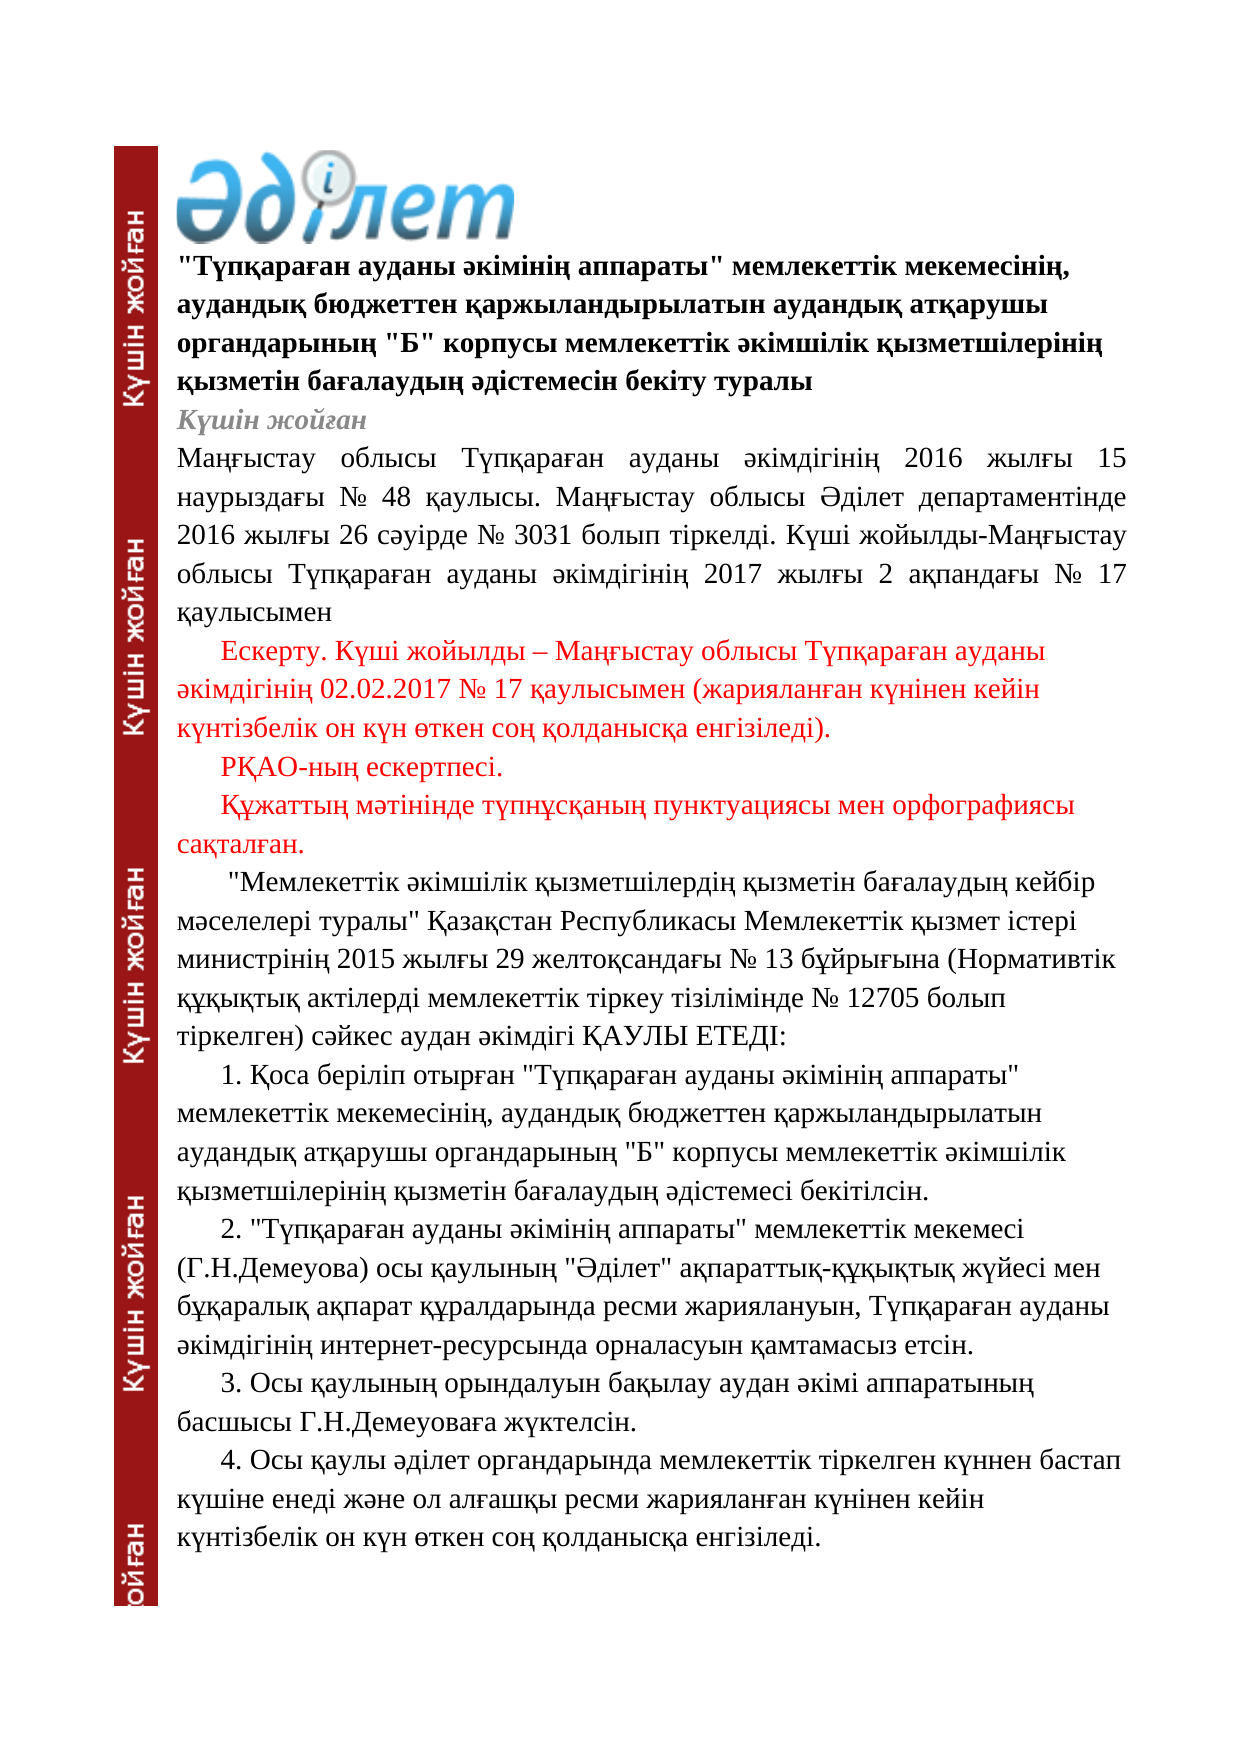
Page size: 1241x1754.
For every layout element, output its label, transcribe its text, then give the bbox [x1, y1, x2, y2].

picture [114, 1583, 158, 1606]
text Ескерту. Күші жойылды – Маңғыстау облысы Түпқараған ауданы әкімдігінің 02.02.2017 № 17 қаулысымен (жарияланған күнінен кейін күнтізбелік он күн өткен соң қолданысқа енгізіледі). РҚАО-ның ескертпесі. Құжаттың мәтінінде түпнұсқаның пунктуациясы мен орфографиясы сақталған. "Мемлекеттік әкімшілік қызметшілердің қызметін бағалаудың кейбір мәселелері туралы" Қазақстан Республикасы Мемлекеттік қызмет істері министрінің 2015 жылғы 29 желтоқсандағы № 13 бұйрығына (Нормативтік құқықтық актілерді мемлекеттік тіркеу тізілімінде № 12705 болып тіркелген) сәйкес аудан әкімдігі ҚАУЛЫ ЕТЕДІ: 1. Қоса беріліп отырған "Түпқараған ауданы әкімінің аппараты" мемлекеттік мекемесінің, аудандық бюджеттен қаржыландырылатын аудандық атқарушы органдарының "Б" корпусы мемлекеттік әкімшілік қызметшілерінің қызметін бағалаудың әдістемесі бекітілсін. 2. "Түпқараған ауданы әкімінің аппараты" мемлекеттік мекемесі (Г.Н.Демеуова) осы қаулының "Әділет" ақпараттық-құқықтық жүйесі мен бұқаралық ақпарат құралдарында ресми жариялануын, Түпқараған ауданы әкімдігінің интернет-ресурсында орналасуын қамтамасыз етсін. 3. Осы қаулының орындалуын бақылау аудан әкімі аппаратының басшысы Г.Н.Демеуоваға жүктелсін. 4. Осы қаулы әділет органдарында мемлекеттік тіркелген күннен бастап күшіне енеді және ол алғашқы ресми жарияланған күнінен кейін күнтізбелік он күн өткен соң қолданысқа енгізіледі. [112, 633, 1128, 1583]
picture [114, 628, 158, 633]
picture [114, 435, 158, 440]
picture [176, 150, 515, 244]
picture [114, 397, 158, 402]
text Маңғыстау облысы Түпқараған ауданы әкімдігінің 2016 жылғы 15 наурыздағы № 48 қаулысы. Маңғыстау облысы Әділет департаментінде 2016 жылғы 26 сәуірде № 3031 болып тіркелді. Күші жойылды-Маңғыстау облысы Түпқараған ауданы әкімдігінің 2017 жылғы 2 ақпандағы № 17 қаулысымен [112, 440, 1128, 628]
text "Түпқараған ауданы әкімінің аппараты" мемлекеттік мекемесінің, аудандық бюджеттен қаржыландырылатын аудандық атқарушы органдарының "Б" корпусы мемлекеттік әкімшілік қызметшілерінің қызметін бағалаудың әдістемесін бекіту туралы [112, 248, 1128, 397]
picture [114, 146, 158, 248]
text Күшін жойған [112, 402, 1128, 435]
